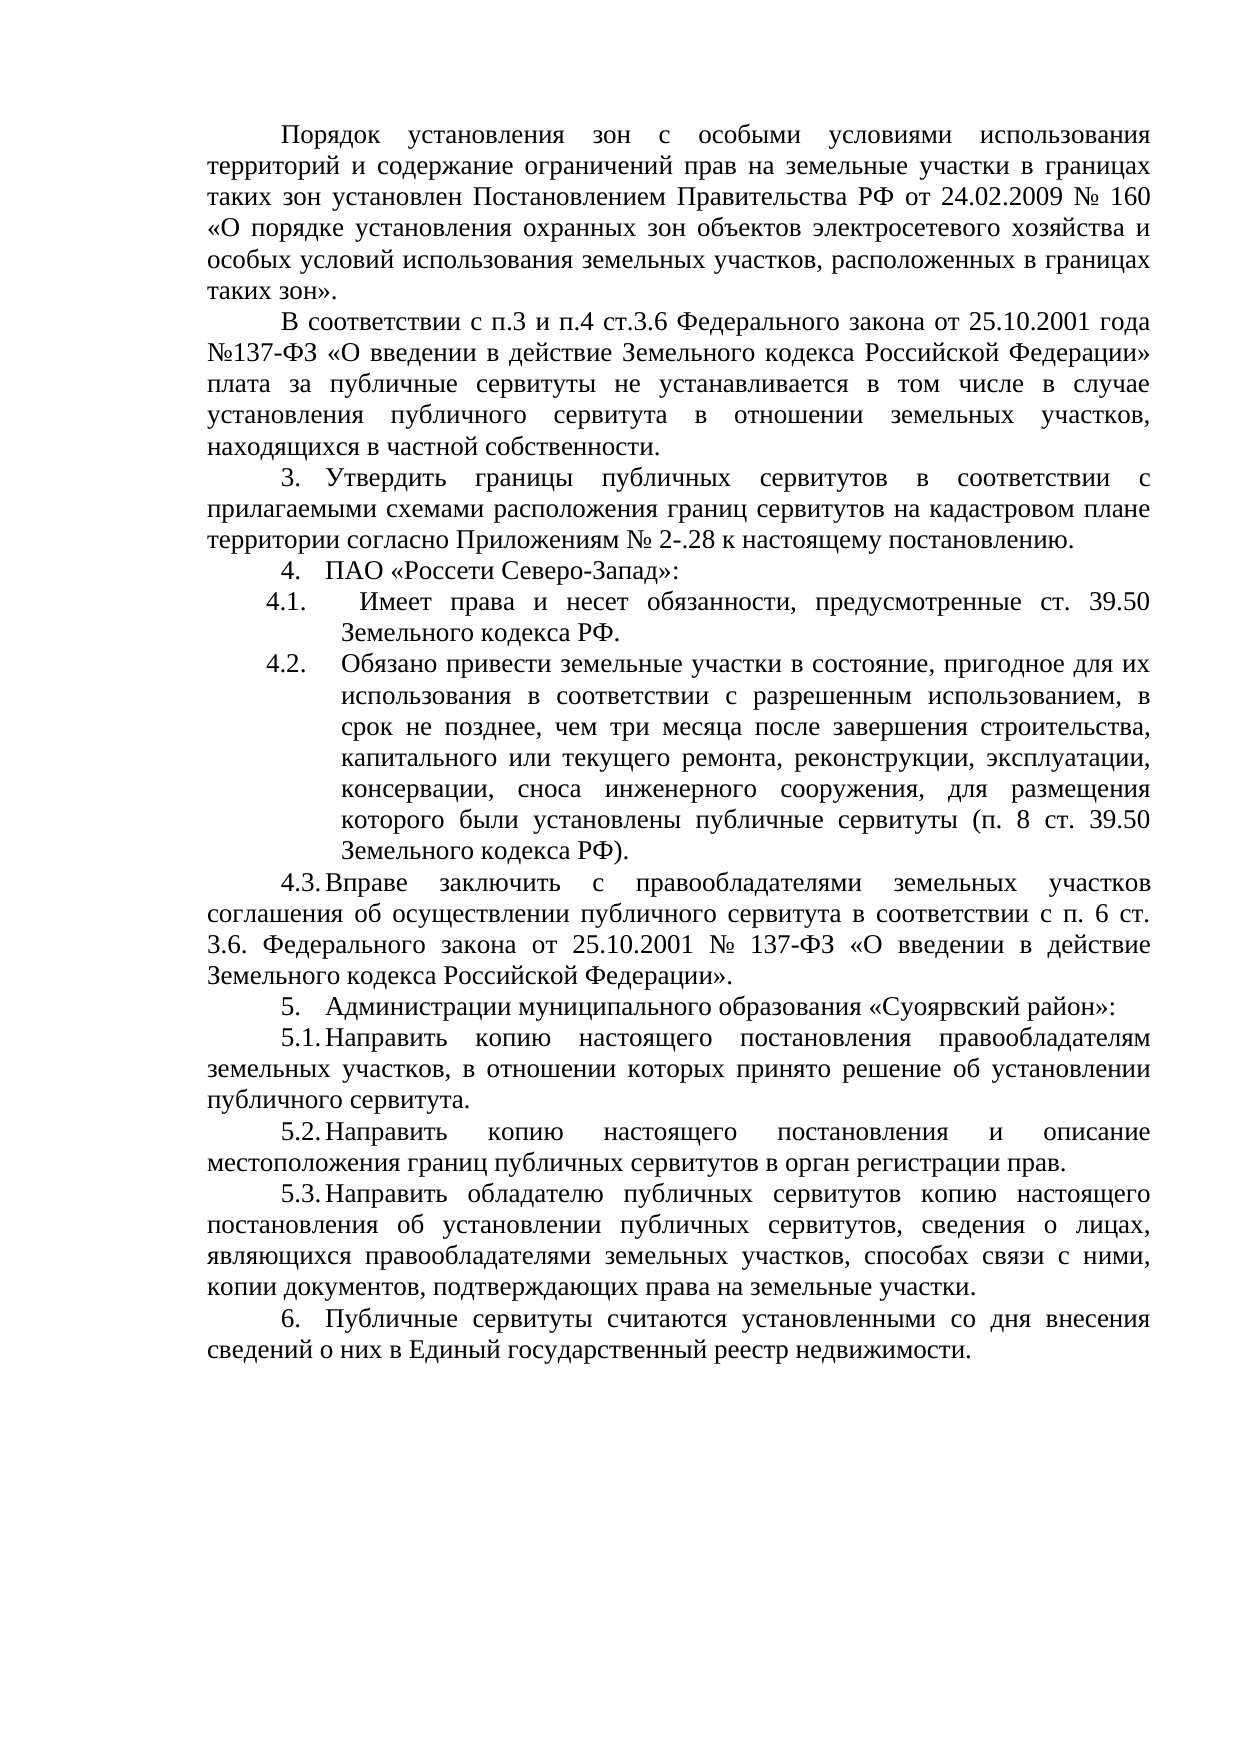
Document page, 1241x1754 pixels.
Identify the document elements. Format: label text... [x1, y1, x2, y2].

list ПАО «Россети Северо-Запад»: [207, 554, 1152, 585]
list Администрации муниципального образования «Суоярвский район»: [207, 990, 1152, 1021]
list Публичные сервитуты считаются установленными со дня внесения сведений о них в Единый государственный реестр недвижимости. [207, 1302, 1152, 1364]
list Обязано привести земельные участки в состояние, пригодное для их использования в соответствии с разрешенным использованием, в срок не позднее, чем три месяца после завершения строительства, капитального или текущего ремонта, реконструкции, эксплуатации, консервации, сноса инженерного сооружения, для размещения которого были установлены публичные сервитуты (п. 8 ст. 39.50 Земельного кодекса РФ). [266, 648, 1152, 866]
list Направить копию настоящего постановления и описание местоположения границ публичных сервитутов в орган регистрации прав. [207, 1115, 1152, 1177]
list Имеет права и несет обязанности, предусмотренные ст. 39.50 Земельного кодекса РФ. [266, 585, 1152, 648]
list Направить обладателю публичных сервитутов копию настоящего постановления об установлении публичных сервитутов, сведения о лицах, являющихся правообладателями земельных участков, способах связи с ними, копии документов, подтверждающих права на земельные участки. [207, 1177, 1152, 1302]
list Вправе заключить с правообладателями земельных участков соглашения об осуществлении публичного сервитута в соответствии с п. 6 ст. 3.6. Федерального закона от 25.10.2001 № 137-ФЗ «О введении в действие Земельного кодекса Российской Федерации». [207, 866, 1152, 990]
text В соответствии с п.3 и п.4 ст.3.6 Федерального закона от 25.10.2001 года №137-ФЗ «О введении в действие Земельного кодекса Российской Федерации» плата за публичные сервитуты не устанавливается в том числе в случае установления публичного сервитута в отношении земельных участков, находящихся в частной собственности. [207, 305, 1152, 461]
text Порядок установления зон с особыми условиями использования территорий и содержание ограничений прав на земельные участки в границах таких зон установлен Постановлением Правительства РФ от 24.02.2009 № 160 «О порядке установления охранных зон объектов электросетевого хозяйства и особых условий использования земельных участков, расположенных в границах таких зон». [207, 118, 1152, 305]
list Направить копию настоящего постановления правообладателям земельных участков, в отношении которых принято решение об установлении публичного сервитута. [207, 1021, 1152, 1115]
list Утвердить границы публичных сервитутов в соответствии с прилагаемыми схемами расположения границ сервитутов на кадастровом плане территории согласно Приложениям № 2-.28 к настоящему постановлению. [207, 461, 1152, 554]
